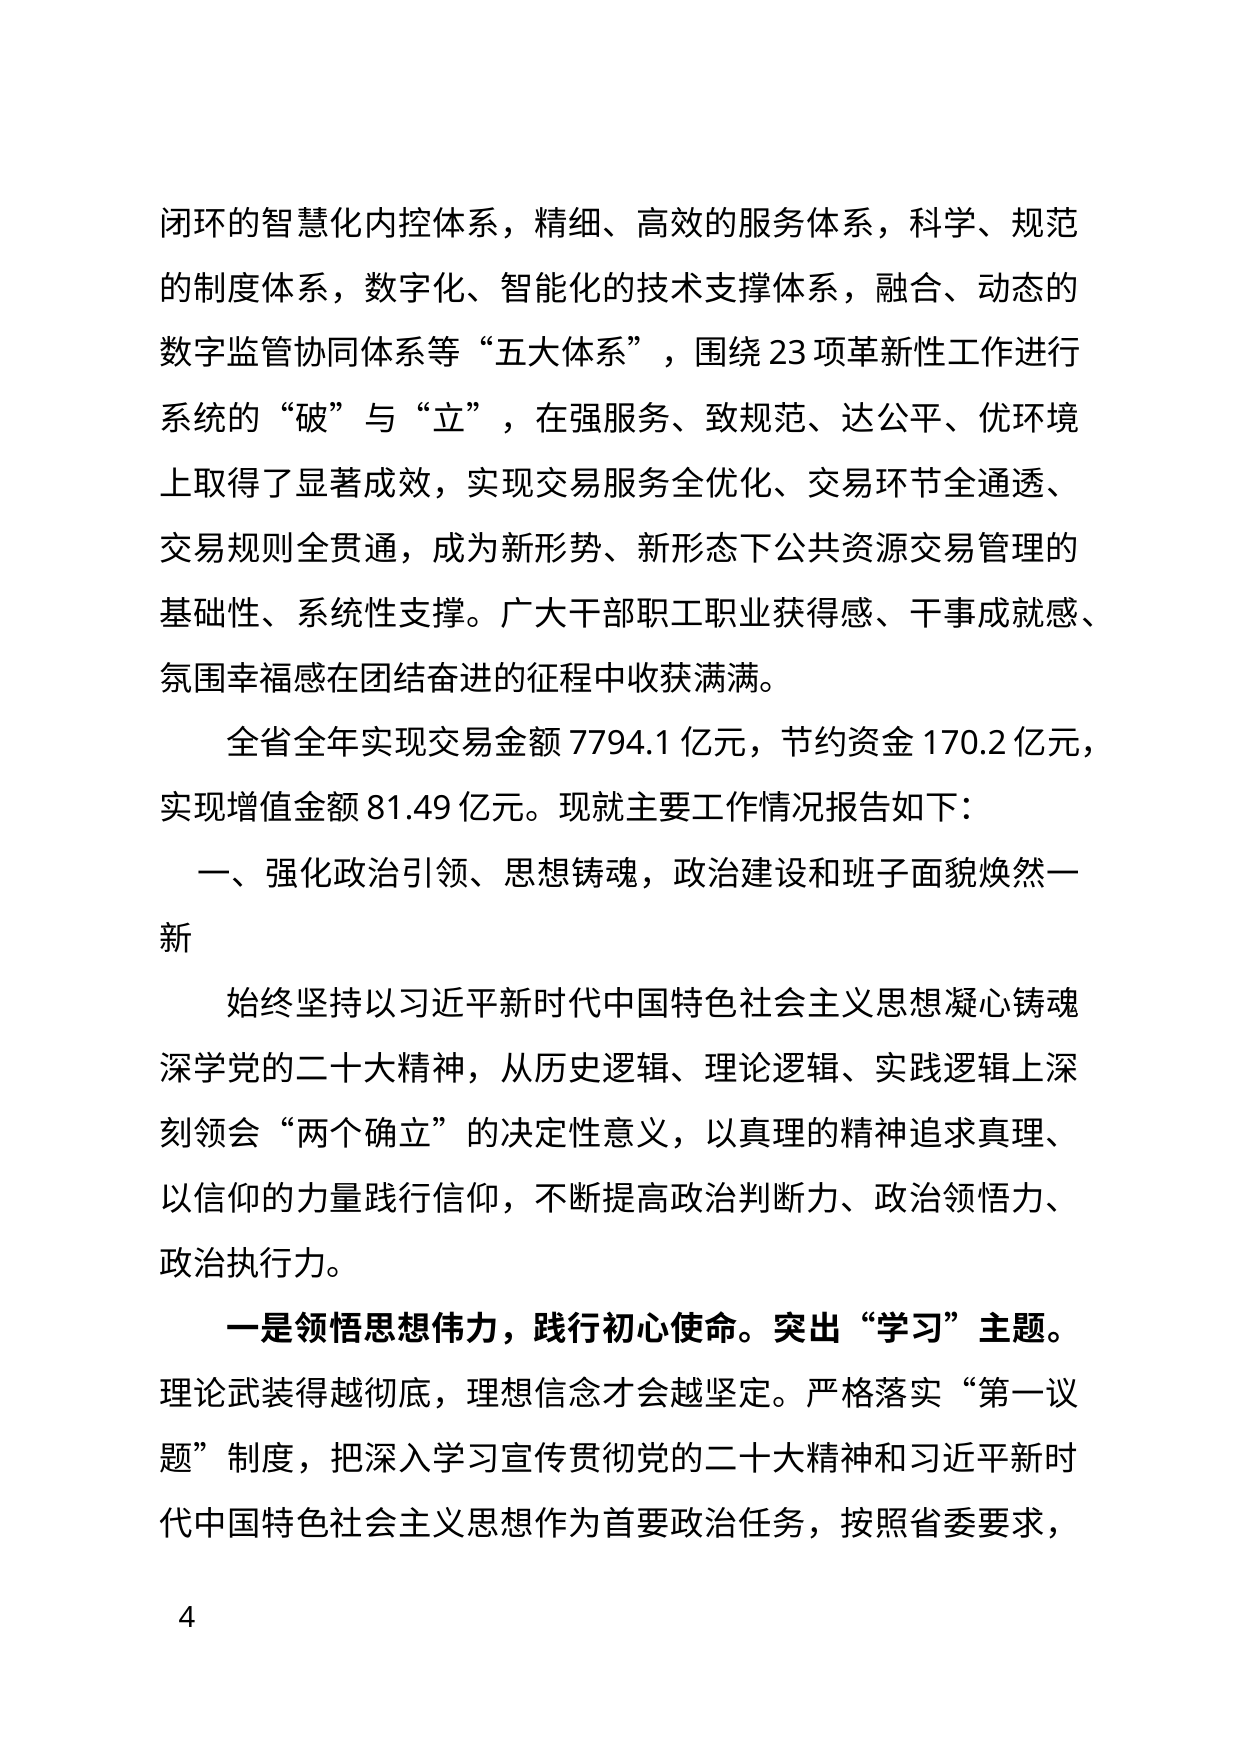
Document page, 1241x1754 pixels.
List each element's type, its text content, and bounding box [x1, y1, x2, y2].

text 始终坚持以习近平新时代中国特色社会主义思想凝心铸魂，深学党的二十大精神，从历史逻辑、理论逻辑、实践逻辑上深刻领会“两个确立”的决定性意义，以真理的精神追求真理、以信仰的力量践行信仰，不断提高政治判断力、政治领悟力、政治执行力。 [159, 968, 1081, 1293]
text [159, 1293, 1081, 1553]
text 一、强化政治引领、思想铸魂，政治建设和班子面貌焕然一新 [159, 838, 1081, 968]
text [159, 188, 1081, 708]
text 全省全年实现交易金额7794.1亿元，节约资金170.2亿元，实现增值金额81.49亿元。现就主要工作情况报告如下： [159, 708, 1081, 838]
